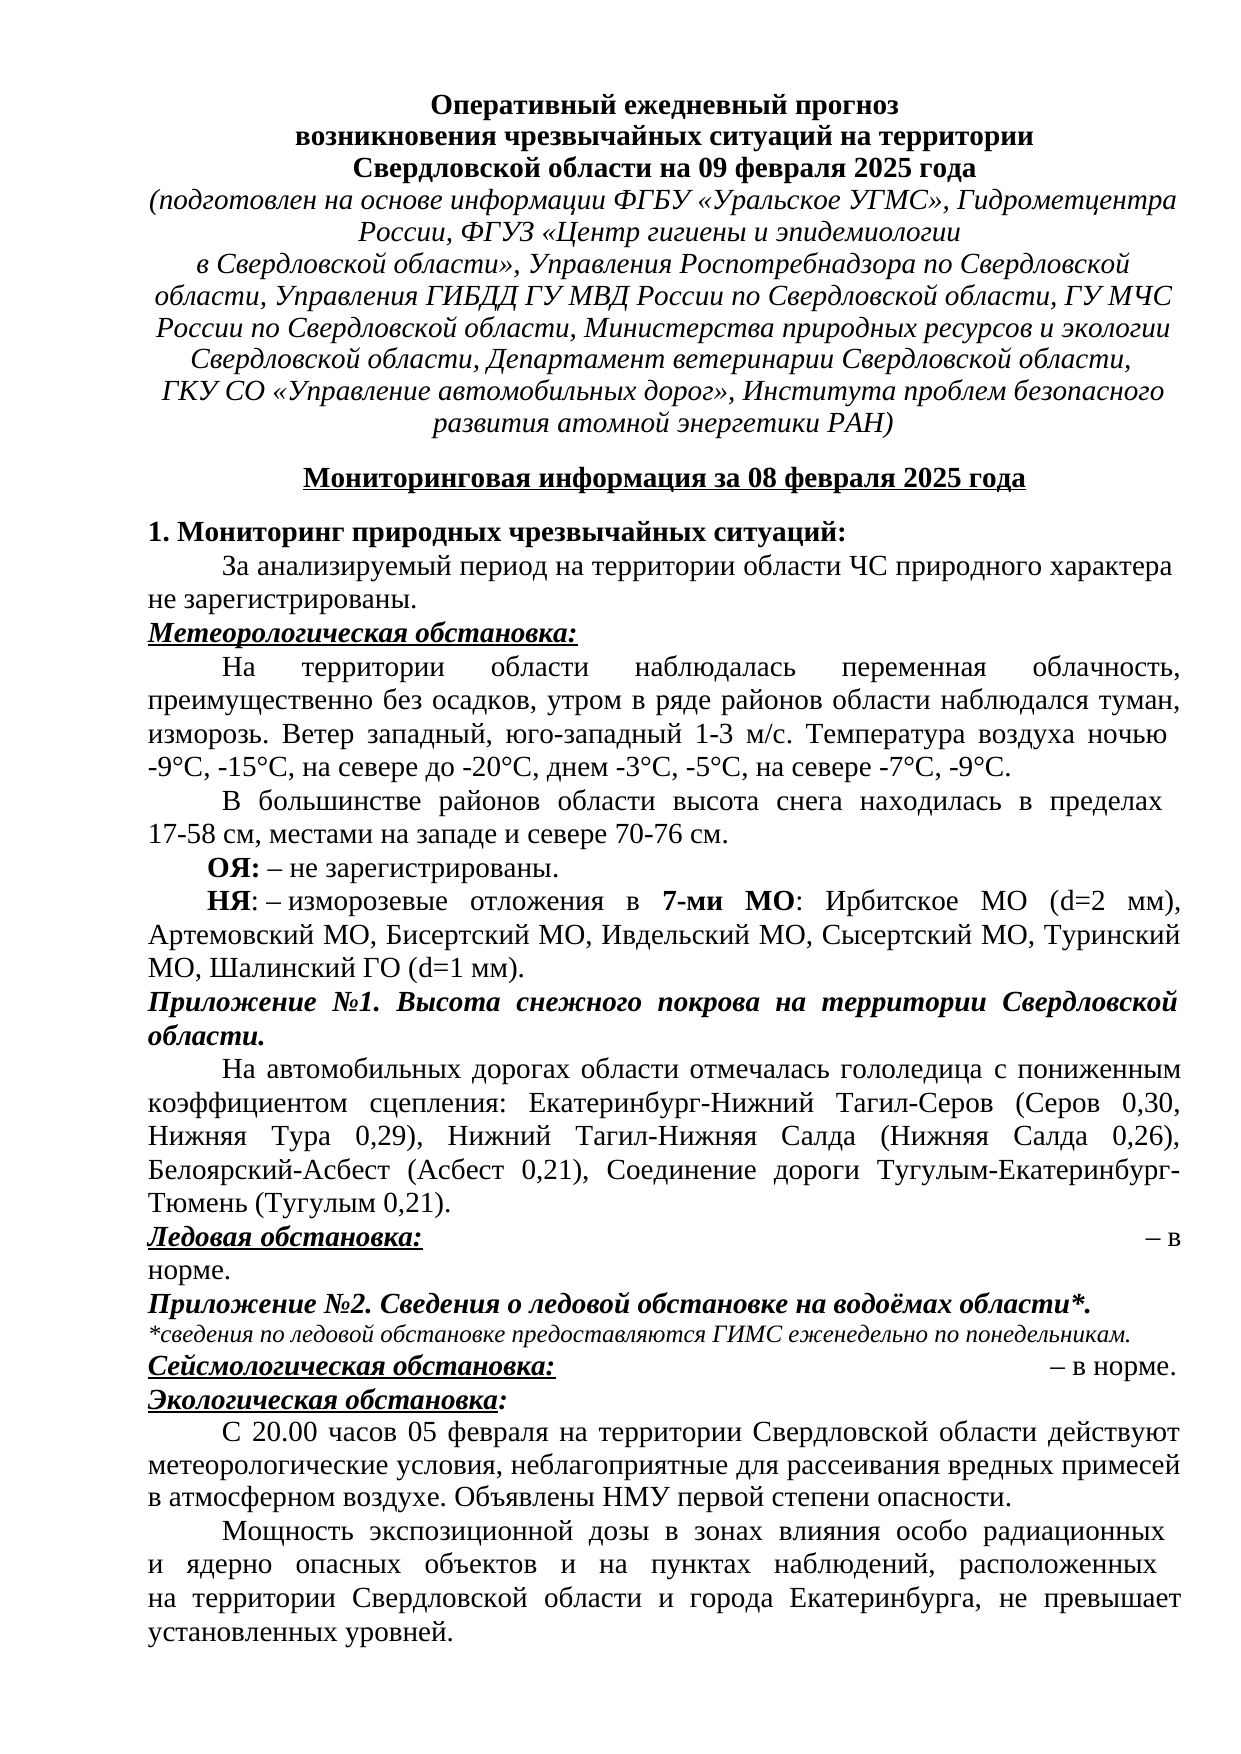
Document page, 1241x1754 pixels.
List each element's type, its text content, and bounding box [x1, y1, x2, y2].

text возникновения чрезвычайных ситуаций на территории [148, 120, 1181, 152]
text 1. Мониторинг природных чрезвычайных ситуаций: [148, 516, 1181, 548]
text На автомобильных дорогах области отмечалась гололедица c пониженным коэффициентом сцепления: Екатеринбург-Нижний Тагил-Серов (Серов 0,30, Нижняя Тура 0,29), Нижний Тагил-Нижняя Салда (Нижняя Салда 0,26), Белоярский-Асбест (Асбест 0,21), Соединение дороги Тугулым-Екатеринбург-Тюмень (Тугулым 0,21). [148, 1051, 1181, 1219]
text Экологическая обстановка: [148, 1382, 1181, 1415]
text Мощность экспозиционной дозы в зонах влияния особо радиационных и ядерно опасных объектов и на пунктах наблюдений, расположенных на территории Свердловской области и города Екатеринбурга, не превышает установленных уровней. [148, 1513, 1181, 1647]
text Метеорологическая обстановка: [148, 615, 1181, 649]
text (подготовлен на основе информации ФГБУ «Уральское УГМС», Гидрометцентра России, ФГУЗ «Центр гигиены и эпидемиологии в Свердловской области», Управления Роспотребнадзора по Свердловской области, Управления ГИБДД ГУ МВД России по Свердловской области, ГУ МЧС России по Свердловской области, Министерства природных ресурсов и экологии Свердловской области, Департамент ветеринарии Свердловской области, ГКУ СО «Управление автомобильных дорог», Института проблем безопасного развития атомной энергетики РАН) [148, 184, 1181, 439]
text В большинстве районов области высота снега находилась в пределах 17-58 см, местами на западе и севере 70-76 см. [148, 783, 1181, 850]
text Оперативный ежедневный прогноз [148, 89, 1181, 120]
text Мониторинговая информация за 08 февраля 2025 года [148, 462, 1181, 493]
text НЯ: – изморозевые отложения в 7-ми МО: Ирбитское МО (d=2 мм), Артемовский МО, Бисертский МО, Ивдельский МО, Сысертский МО, Туринский МО, Шалинский ГО (d=1 мм). [148, 883, 1181, 984]
text ОЯ: – не зарегистрированы. [148, 850, 1181, 883]
text На территории области наблюдалась переменная облачность, преимущественно без осадков, утром в ряде районов области наблюдался туман, изморозь. Ветер западный, юго-западный 1-3 м/с. Температура воздуха ночью -9°С, -15°С, на севере до -20°С, днем -3°С, -5°С, на севере -7°С, -9°С. [148, 649, 1181, 783]
text За анализируемый период на территории области ЧС природного характера не зарегистрированы. [148, 548, 1181, 615]
text Приложение №2. Сведения о ледовой обстановке на водоёмах области*. [148, 1286, 1181, 1319]
text Сейсмологическая обстановка: – в норме. [148, 1348, 1181, 1382]
text *сведения по ледовой обстановке предоставляются ГИМС еженедельно по понедельникам. [148, 1319, 1181, 1348]
text С 20.00 часов 05 февраля на территории Свердловской области действуют метеорологические условия, неблагоприятные для рассеивания вредных примесей в атмосферном воздухе. Объявлены НМУ первой степени опасности. [148, 1415, 1181, 1513]
text Приложение №1. Высота снежного покрова на территории Свердловской области. [148, 984, 1181, 1051]
text Свердловской области на 09 февраля 2025 года [148, 152, 1181, 184]
text Ледовая обстановка: – в норме. [148, 1219, 1181, 1286]
